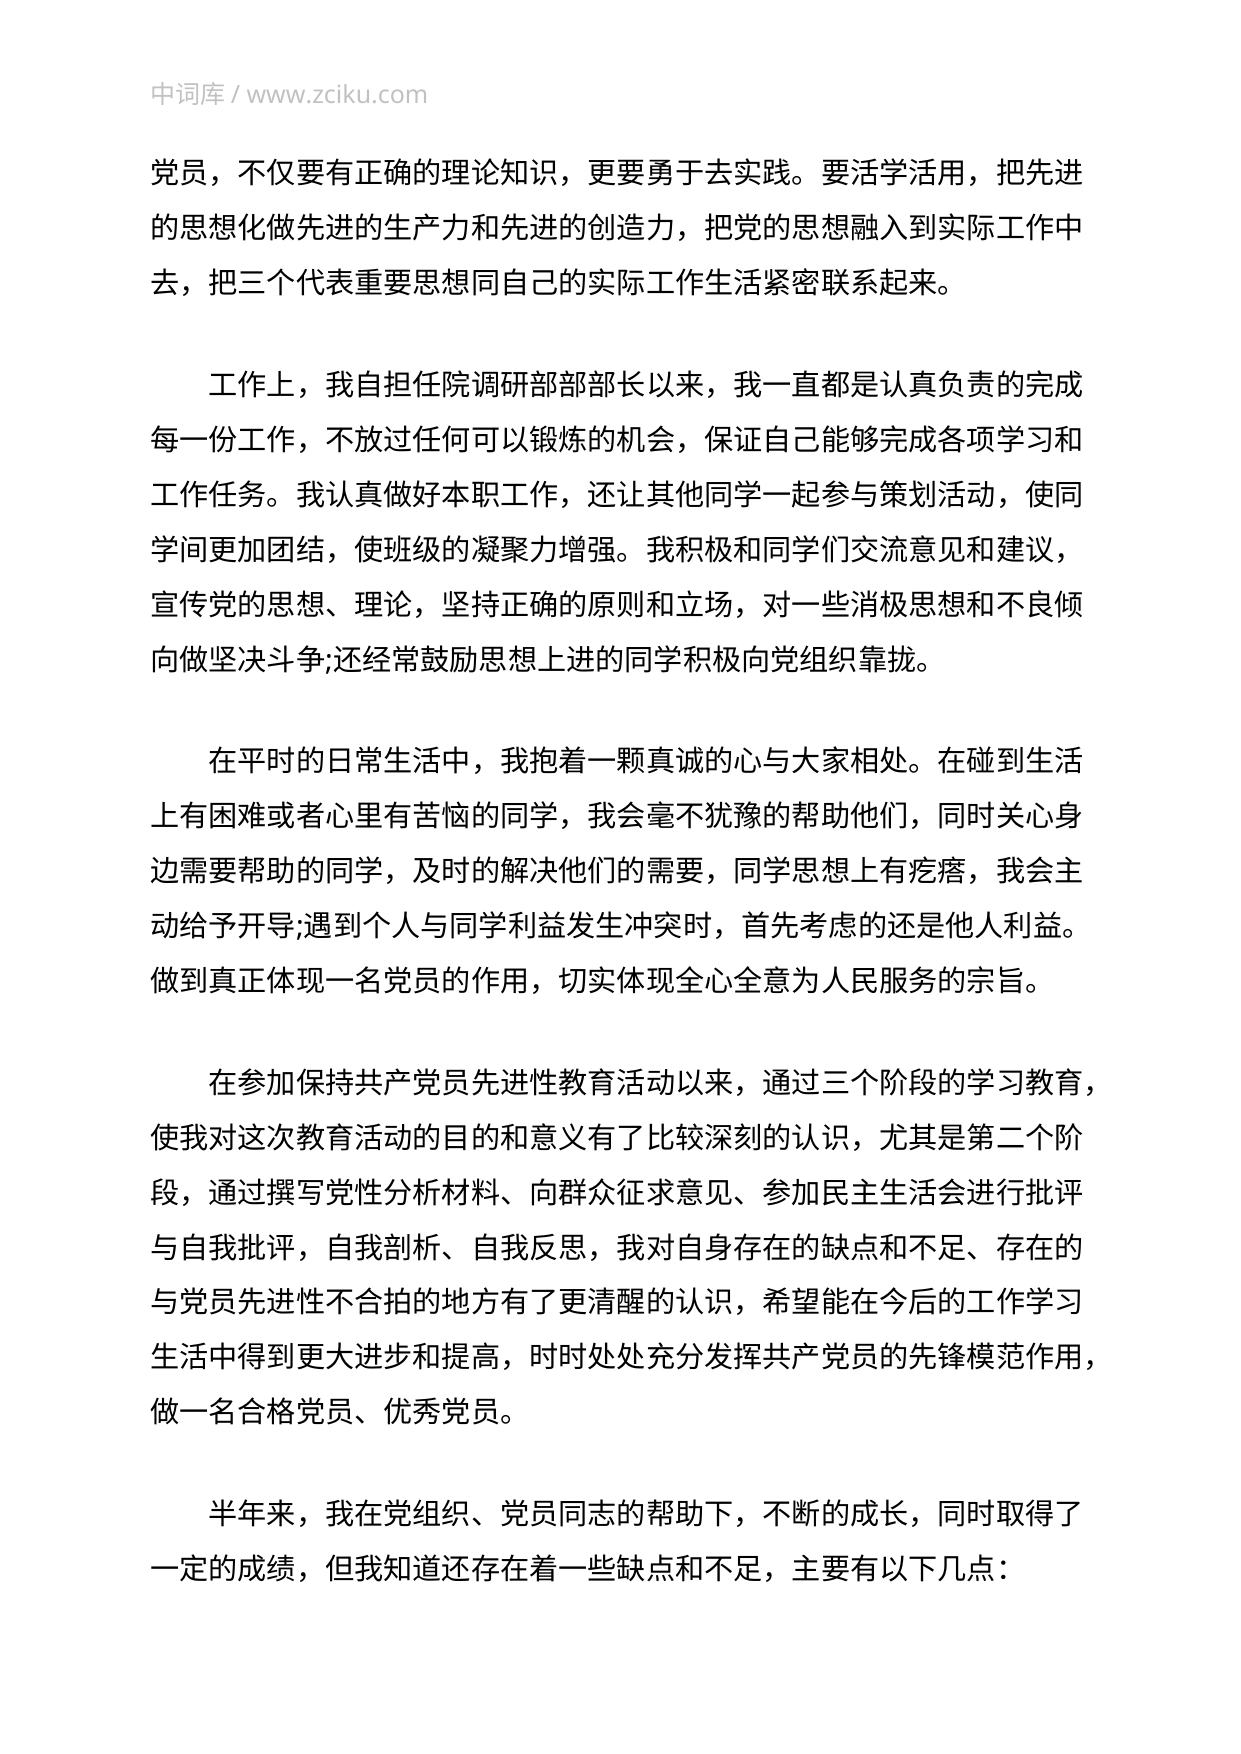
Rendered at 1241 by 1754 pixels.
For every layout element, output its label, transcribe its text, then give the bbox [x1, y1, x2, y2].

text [150, 150, 1090, 302]
text 在参加保持共产党员先进性教育活动以来，通过三个阶段的学习教育，使我对这次教育活动的目的和意义有了比较深刻的认识，尤其是第二个阶段，通过撰写党性分析材料、向群众征求意见、参加民主生活会进行批评与自我批评，自我剖析、自我反思，我对自身存在的缺点和不足、存在的与党员先进性不合拍的地方有了更清醒的认识，希望能在今后的工作学习生活中得到更大进步和提高，时时处处充分发挥共产党员的先锋模范作用，做一名合格党员、优秀党员。 [150, 1059, 1090, 1431]
text 工作上，我自担任院调研部部部长以来，我一直都是认真负责的完成每一份工作，不放过任何可以锻炼的机会，保证自己能够完成各项学习和工作任务。我认真做好本职工作，还让其他同学一起参与策划活动，使同学间更加团结，使班级的凝聚力增强。我积极和同学们交流意见和建议，宣传党的思想、理论，坚持正确的原则和立场，对一些消极思想和不良倾向做坚决斗争;还经常鼓励思想上进的同学积极向党组织靠拢。 [150, 362, 1090, 678]
text 在平时的日常生活中，我抱着一颗真诚的心与大家相处。在碰到生活上有困难或者心里有苦恼的同学，我会毫不犹豫的帮助他们，同时关心身边需要帮助的同学，及时的解决他们的需要，同学思想上有疙瘩，我会主动给予开导;遇到个人与同学利益发生冲突时，首先考虑的还是他人利益。做到真正体现一名党员的作用，切实体现全心全意为人民服务的宗旨。 [150, 738, 1090, 1000]
text 半年来，我在党组织、党员同志的帮助下，不断的成长，同时取得了一定的成绩，但我知道还存在着一些缺点和不足，主要有以下几点： [150, 1491, 1090, 1588]
